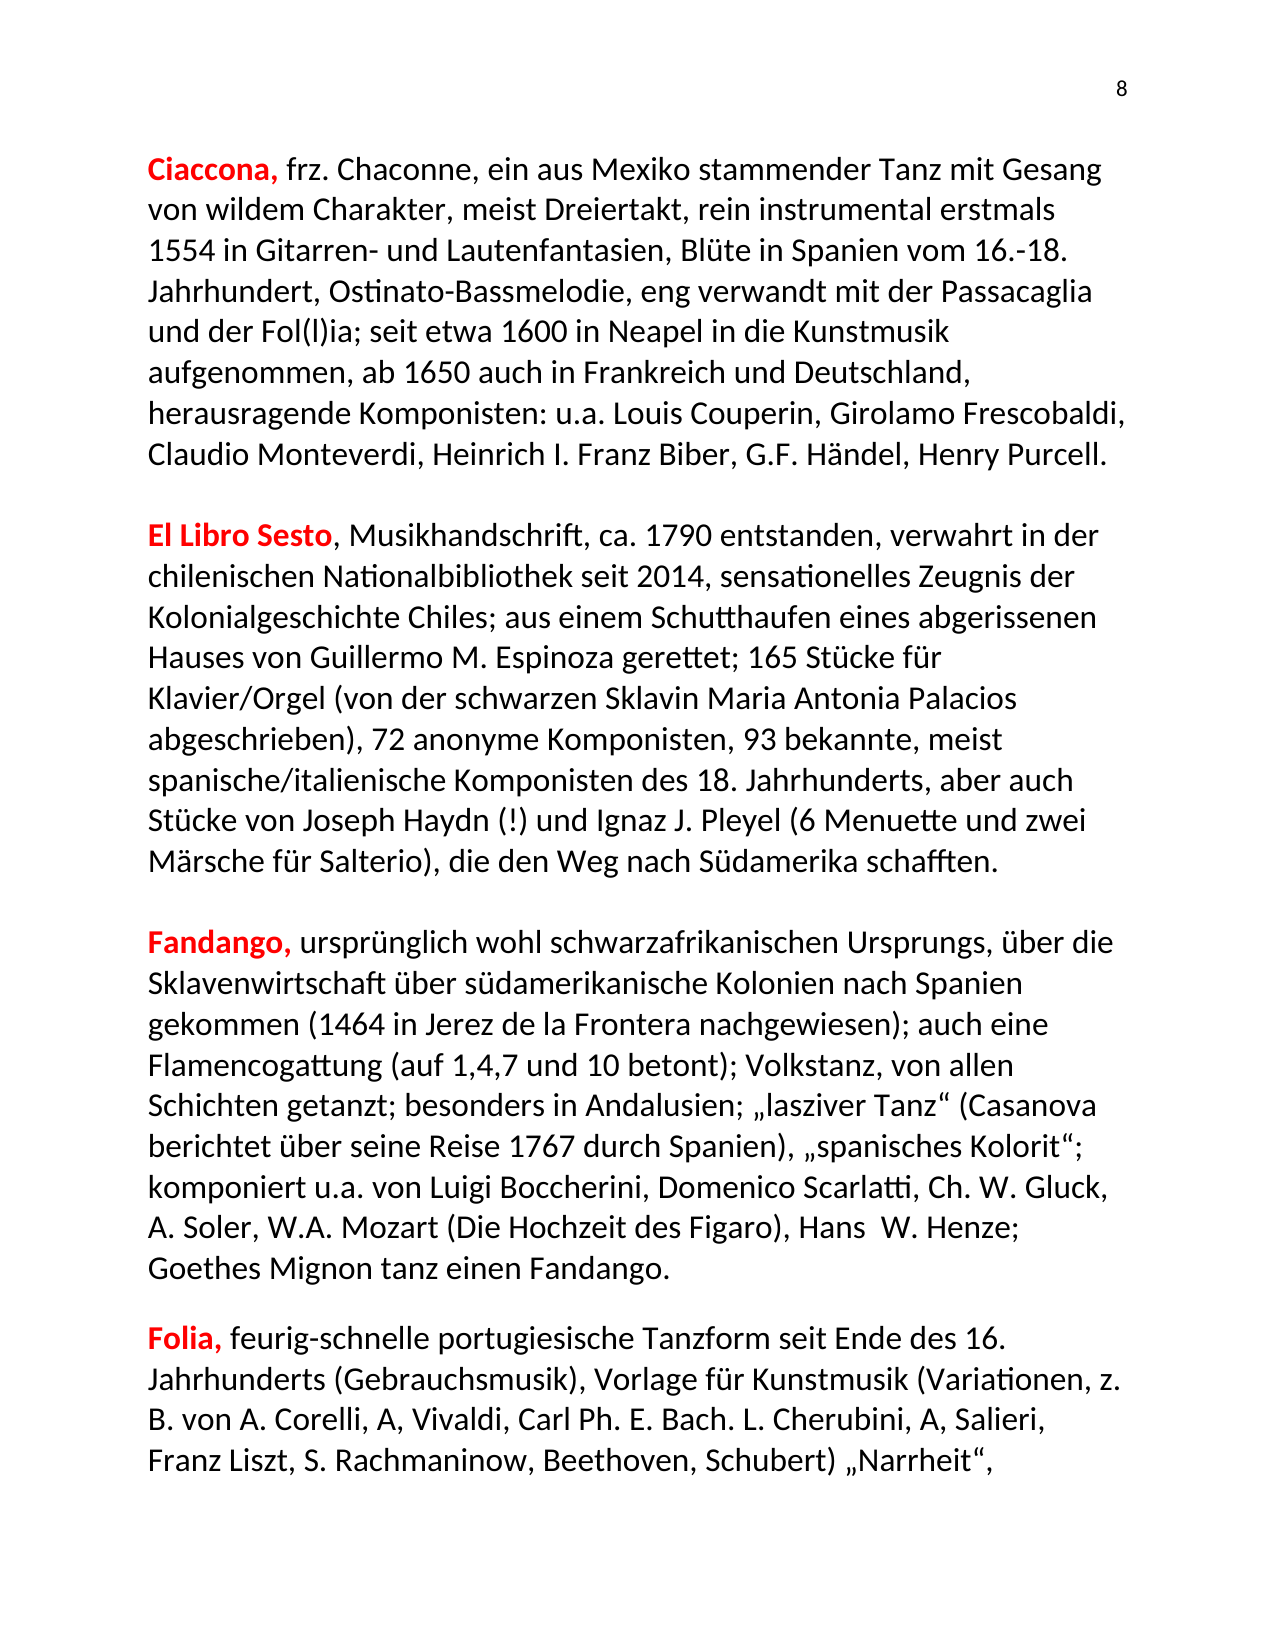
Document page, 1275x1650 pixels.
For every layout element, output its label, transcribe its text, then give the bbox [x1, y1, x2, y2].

text El Libro Sesto, Musikhandschrift, ca. 1790 entstanden, verwahrt in der chilenischen Nationalbibliothek seit 2014, sensationelles Zeugnis der Kolonialgeschichte Chiles; aus einem Schutthaufen eines abgerissenen Hauses von Guillermo M. Espinoza gerettet; 165 Stücke für Klavier/Orgel (von der schwarzen Sklavin Maria Antonia Palacios abgeschrieben), 72 anonyme Komponisten, 93 bekannte, meist spanische/italienische Komponisten des 18. Jahrhunderts, aber auch Stücke von Joseph Haydn (!) und Ignaz J. Pleyel (6 Menuette und zwei Märsche für Salterio), die den Weg nach Südamerika schafften. [148, 514, 1127, 881]
text Ciaccona, frz. Chaconne, ein aus Mexiko stammender Tanz mit Gesang von wildem Charakter, meist Dreiertakt, rein instrumental erstmals 1554 in Gitarren- und Lautenfantasien, Blüte in Spanien vom 16.-18. Jahrhundert, Ostinato-Bassmelodie, eng verwandt mit der Passacaglia und der Fol(l)ia; seit etwa 1600 in Neapel in die Kunstmusik aufgenommen, ab 1650 auch in Frankreich und Deutschland, herausragende Komponisten: u.a. Louis Couperin, Girolamo Frescobaldi, Claudio Monteverdi, Heinrich I. Franz Biber, G.F. Händel, Henry Purcell. [148, 148, 1127, 473]
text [148, 1317, 1127, 1480]
text Fandango, ursprünglich wohl schwarzafrikanischen Ursprungs, über die Sklavenwirtschaft über südamerikanische Kolonien nach Spanien gekommen (1464 in Jerez de la Frontera nachgewiesen); auch eine Flamencogattung (auf 1,4,7 und 10 betont); Volkstanz, von allen Schichten getanzt; besonders in Andalusien; „lasziver Tanz“ (Casanova berichtet über seine Reise 1767 durch Spanien), „spanisches Kolorit“; komponiert u.a. von Luigi Boccherini, Domenico Scarlatti, Ch. W. Gluck, A. Soler, W.A. Mozart (Die Hochzeit des Figaro), Hans W. Henze; Goethes Mignon tanz einen Fandango. [148, 921, 1127, 1317]
